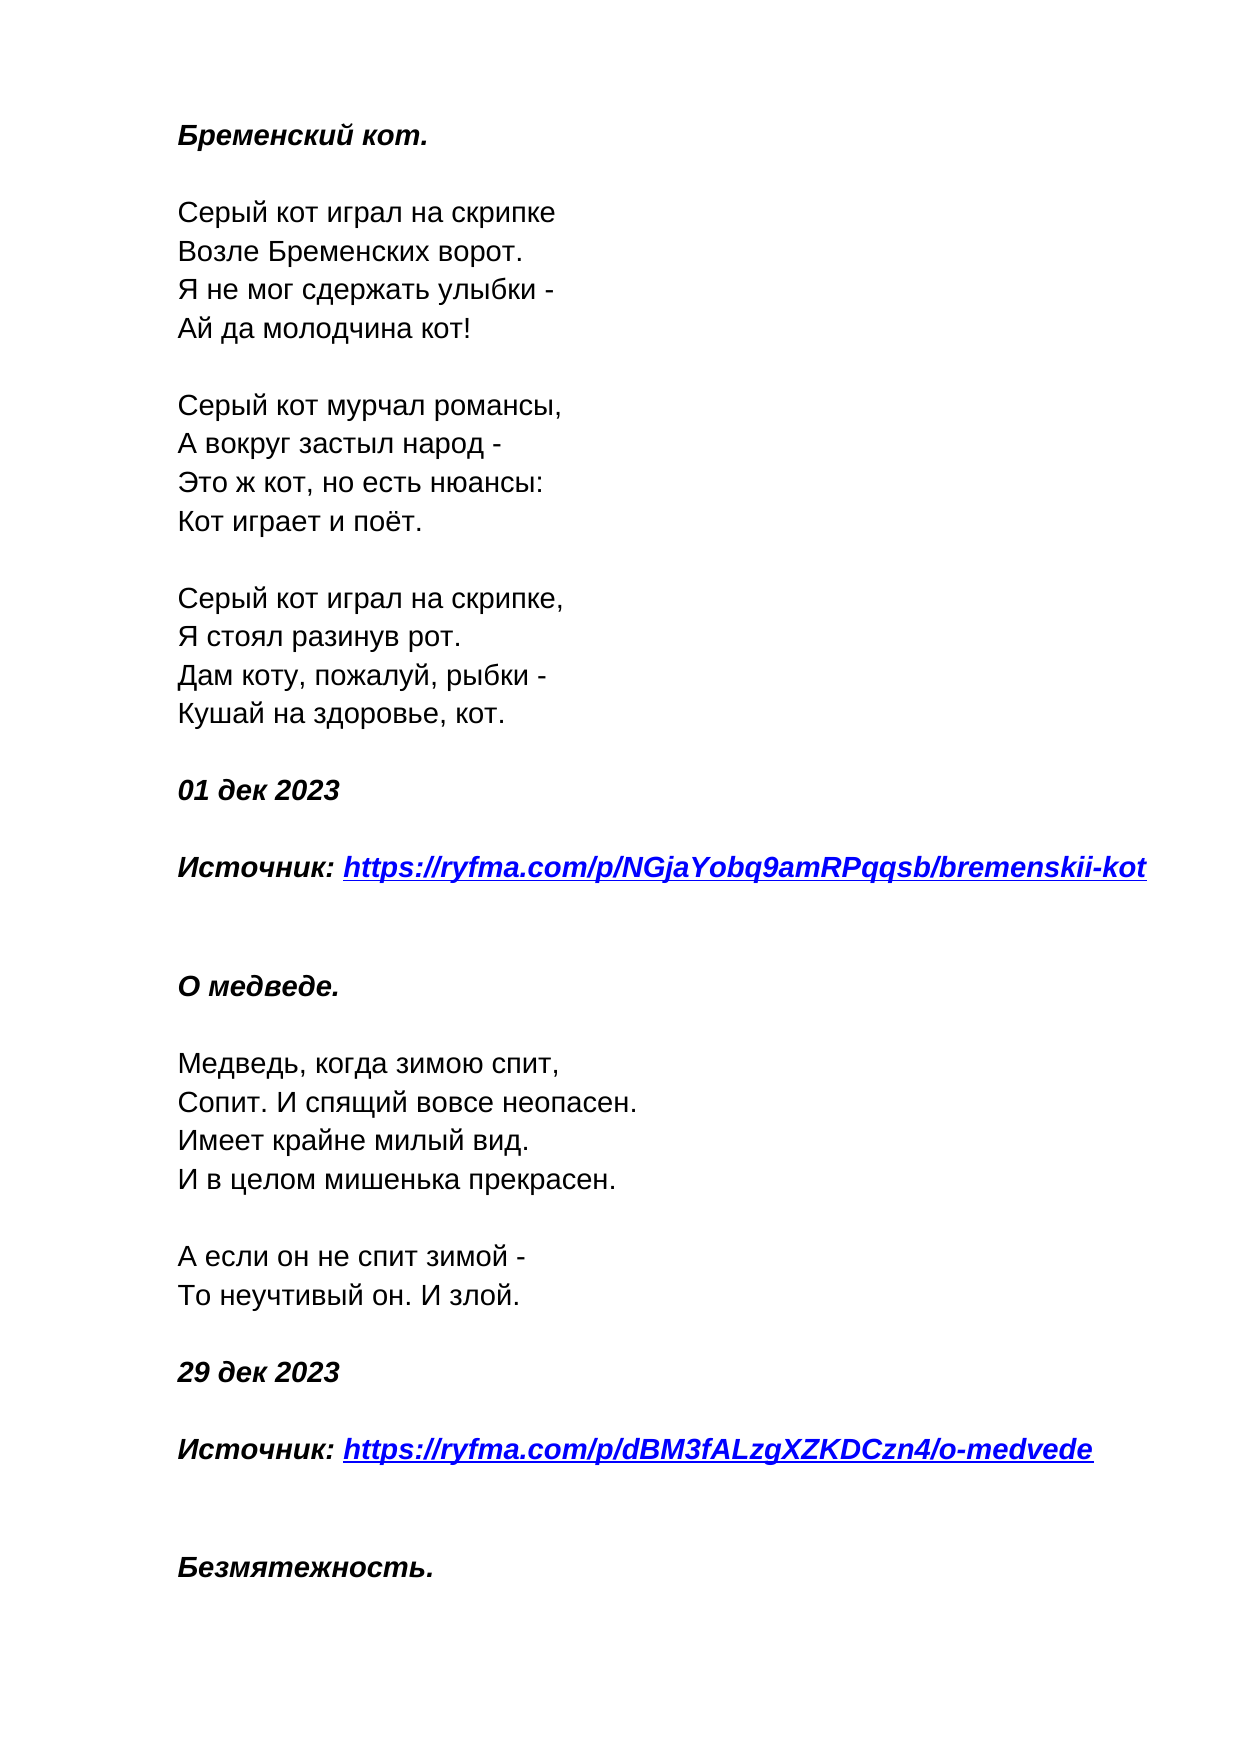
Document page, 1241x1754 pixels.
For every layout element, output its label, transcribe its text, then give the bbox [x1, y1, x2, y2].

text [177, 1550, 1152, 1622]
text Бременский кот. Серый кот играл на скрипке Возле Бременских ворот. Я не мог сдержать улыбки - Ай да молодчина кот! Серый кот мурчал романсы, А вокруг застыл народ - Это ж кот, но есть нюансы: Кот играет и поёт. Серый кот играл на скрипке, Я стоял разинув рот. Дам коту, пожалуй, рыбки - Кушай на здоровье, кот. 01 дек 2023 Источник: https://ryfma.com/p/NGjaYobq9amRPqqsb/bremenskii-kot [177, 118, 1152, 884]
text О медведе. Медведь, когда зимою спит, Сопит. И спящий вовсе неопасен. Имеет крайне милый вид. И в целом мишенька прекрасен. А если он не спит зимой - То неучтивый он. И злой. 29 дек 2023 Источник: https://ryfma.com/p/dBM3fALzgXZKDCzn4/o-medvede [177, 969, 1152, 1465]
